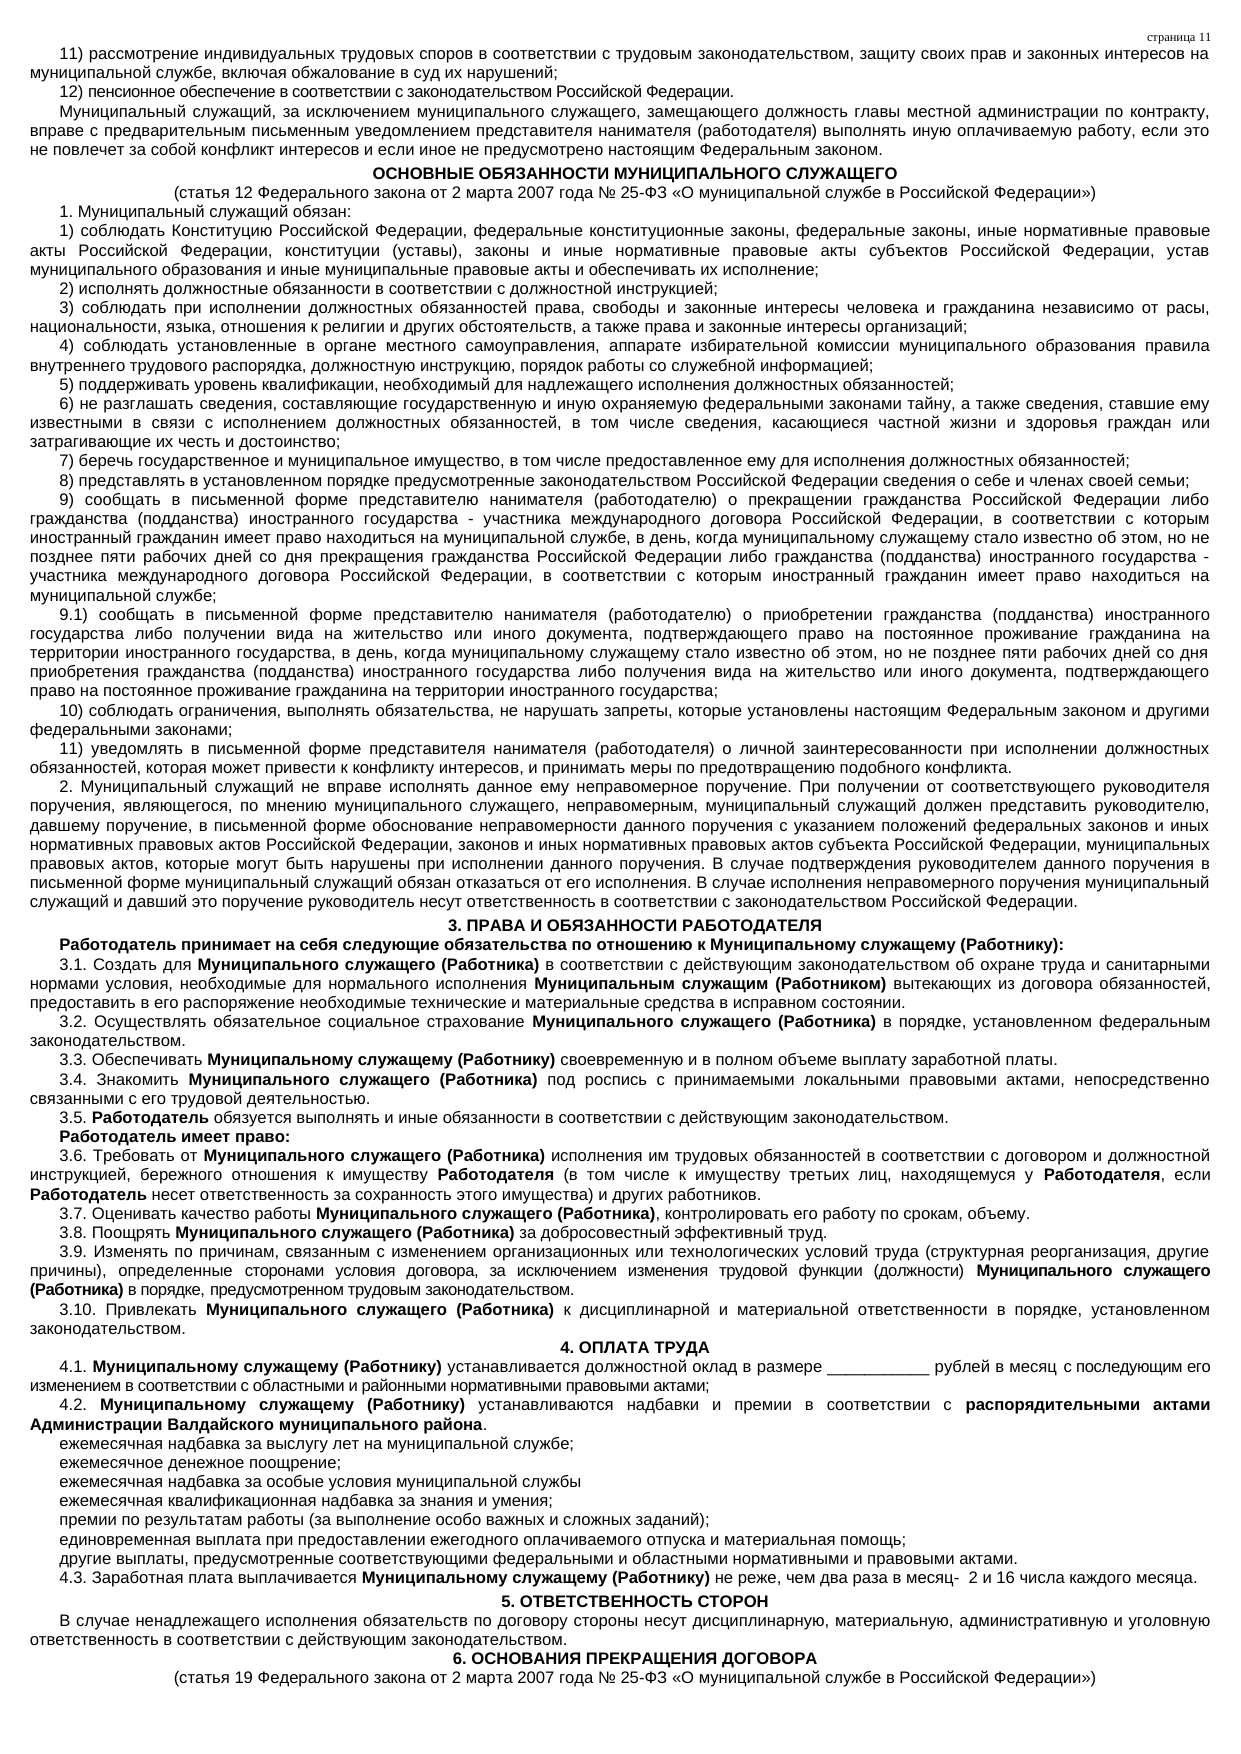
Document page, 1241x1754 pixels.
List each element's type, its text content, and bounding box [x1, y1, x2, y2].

text 3.4. Знакомить Муниципального служащего (Работника) под роспись с принимаемыми локальными правовыми актами, непосредственно связанными с его трудовой деятельностью. [29, 1069, 1211, 1108]
text 7) беречь государственное и муниципальное имущество, в том числе предоставленное ему для исполнения должностных обязанностей; [29, 451, 1211, 470]
text 3.7. Оценивать качество работы Муниципального служащего (Работника), контролировать его работу по срокам, объему. [29, 1203, 1211, 1223]
text 5) поддерживать уровень квалификации, необходимый для надлежащего исполнения должностных обязанностей; [29, 374, 1211, 394]
text 9) сообщать в письменной форме представителю нанимателя (работодателю) о прекращении гражданства Российской Федерации либо гражданства (подданства) иностранного государства - участника международного договора Российской Федерации, в соответствии с которым иностранный гражданин имеет право находиться на муниципальной службе, в день, когда муниципальному служащему стало известно об этом, но не позднее пяти рабочих дней со дня прекращения гражданства Российской Федерации либо гражданства (подданства) иностранного государства - участника международного договора Российской Федерации, в соответствии с которым иностранный гражданин имеет право находиться на муниципальной службе; [29, 489, 1211, 604]
text (статья 19 Федерального закона от 2 марта 2007 года № 25-ФЗ «О муниципальной службе в Российской Федерации») [29, 1668, 1211, 1687]
text 3.9. Изменять по причинам, связанным с изменением организационных или технологических условий труда (структурная реорганизация, другие причины), определенные сторонами условия договора, за исключением изменения трудовой функции (должности) Муниципального служащего (Работника) в порядке, предусмотренном трудовым законодательством. [29, 1242, 1211, 1299]
text 3.8. Поощрять Муниципального служащего (Работника) за добросовестный эффективный труд. [29, 1223, 1211, 1242]
text 6. ОСНОВАНИЯ ПРЕКРАЩЕНИЯ ДОГОВОРА [59, 1649, 1211, 1668]
text 10) соблюдать ограничения, выполнять обязательства, не нарушать запреты, которые установлены настоящим Федеральным законом и другими федеральными законами; [29, 700, 1211, 739]
text 3) соблюдать при исполнении должностных обязанностей права, свободы и законные интересы человека и гражданина независимо от расы, национальности, языка, отношения к религии и других обстоятельств, а также права и законные интересы организаций; [29, 298, 1211, 336]
text 11) уведомлять в письменной форме представителя нанимателя (работодателя) о личной заинтересованности при исполнении должностных обязанностей, которая может привести к конфликту интересов, и принимать меры по предотвращению подобного конфликта. [29, 739, 1211, 777]
text 4) соблюдать установленные в органе местного самоуправления, аппарате избирательной комиссии муниципального образования правила внутреннего трудового распорядка, должностную инструкцию, порядок работы со служебной информацией; [29, 336, 1211, 374]
text 3.10. Привлекать Муниципального служащего (Работника) к дисциплинарной и материальной ответственности в порядке, установленном законодательством. [29, 1299, 1211, 1338]
text ежемесячная надбавка за выслугу лет на муниципальной службе; [29, 1433, 1211, 1453]
text 1. Муниципальный служащий обязан: [29, 202, 1211, 221]
text ОСНОВНЫЕ ОБЯЗАННОСТИ МУНИЦИПАЛЬНОГО СЛУЖАЩЕГО [29, 164, 1211, 183]
text ежемесячная надбавка за особые условия муниципальной службы [29, 1472, 1211, 1491]
text 2) исполнять должностные обязанности в соответствии с должностной инструкцией; [29, 279, 1211, 298]
text 3.6. Требовать от Муниципального служащего (Работника) исполнения им трудовых обязанностей в соответствии с договором и должностной инструкцией, бережного отношения к имуществу Работодателя (в том числе к имуществу третьих лиц, находящемуся у Работодателя, если Работодатель несет ответственность за сохранность этого имущества) и других работников. [29, 1146, 1211, 1203]
text 9.1) сообщать в письменной форме представителю нанимателя (работодателю) о приобретении гражданства (подданства) иностранного государства либо получении вида на жительство или иного документа, подтверждающего право на постоянное проживание гражданина на территории иностранного государства, в день, когда муниципальному служащему стало известно об этом, но не позднее пяти рабочих дней со дня приобретения гражданства (подданства) иностранного государства либо получения вида на жительство или иного документа, подтверждающего право на постоянное проживание гражданина на территории иностранного государства; [29, 604, 1211, 700]
text 3.5. Работодатель обязуется выполнять и иные обязанности в соответствии с действующим законодательством. [29, 1108, 1211, 1127]
text 4. ОПЛАТА ТРУДА [29, 1338, 1211, 1357]
text Работодатель принимает на себя следующие обязательства по отношению к Муниципальному служащему (Работнику): [29, 935, 1211, 954]
text 4.2. Муниципальному служащему (Работнику) устанавливаются надбавки и премии в соответствии с распорядительными актами Администрации Валдайского муниципального района. [29, 1395, 1211, 1433]
text Работодатель имеет право: [29, 1127, 1211, 1146]
text 3.1. Создать для Муниципального служащего (Работника) в соответствии с действующим законодательством об охране труда и санитарными нормами условия, необходимые для нормального исполнения Муниципальным служащим (Работником) вытекающих из договора обязанностей, предоставить в его распоряжение необходимые технические и материальные средства в исправном состоянии. [29, 954, 1211, 1012]
text 4.3. Заработная плата выплачивается Муниципальному служащему (Работнику) не реже, чем два раза в месяц- 2 и 16 числа каждого месяца. [29, 1568, 1211, 1587]
text 4.1. Муниципальному служащему (Работнику) устанавливается должностной оклад в размере ___________ рублей в месяц с последующим его изменением в соответствии с областными и районными нормативными правовыми актами; [29, 1357, 1211, 1395]
text В случае ненадлежащего исполнения обязательств по договору стороны несут дисциплинарную, материальную, административную и уголовную ответственность в соответствии с действующим законодательством. [29, 1611, 1211, 1649]
text 12) пенсионное обеспечение в соответствии с законодательством Российской Федерации. [29, 82, 1211, 101]
text единовременная выплата при предоставлении ежегодного оплачиваемого отпуска и материальная помощь; [29, 1529, 1211, 1548]
text 2. Муниципальный служащий не вправе исполнять данное ему неправомерное поручение. При получении от соответствующего руководителя поручения, являющегося, по мнению муниципального служащего, неправомерным, муниципальный служащий должен представить руководителю, давшему поручение, в письменной форме обоснование неправомерности данного поручения с указанием положений федеральных законов и иных нормативных правовых актов Российской Федерации, законов и иных нормативных правовых актов субъекта Российской Федерации, муниципальных правовых актов, которые могут быть нарушены при исполнении данного поручения. В случае подтверждения руководителем данного поручения в письменной форме муниципальный служащий обязан отказаться от его исполнения. В случае исполнения неправомерного поручения муниципальный служащий и давший это поручение руководитель несут ответственность в соответствии с законодательством Российской Федерации. [29, 777, 1211, 911]
text 3. ПРАВА И ОБЯЗАННОСТИ РАБОТОДАТЕЛЯ [29, 916, 1211, 935]
text другие выплаты, предусмотренные соответствующими федеральными и областными нормативными и правовыми актами. [29, 1548, 1211, 1568]
text 3.3. Обеспечивать Муниципальному служащему (Работнику) своевременную и в полном объеме выплату заработной платы. [29, 1050, 1211, 1069]
text 1) соблюдать Конституцию Российской Федерации, федеральные конституционные законы, федеральные законы, иные нормативные правовые акты Российской Федерации, конституции (уставы), законы и иные нормативные правовые акты субъектов Российской Федерации, устав муниципального образования и иные муниципальные правовые акты и обеспечивать их исполнение; [29, 221, 1211, 279]
text ежемесячная квалификационная надбавка за знания и умения; [29, 1491, 1211, 1510]
text Муниципальный служащий, за исключением муниципального служащего, замещающего должность главы местной администрации по контракту, вправе с предварительным письменным уведомлением представителя нанимателя (работодателя) выполнять иную оплачиваемую работу, если это не повлечет за собой конфликт интересов и если иное не предусмотрено настоящим Федеральным законом. [29, 101, 1211, 159]
text 11) рассмотрение индивидуальных трудовых споров в соответствии с трудовым законодательством, защиту своих прав и законных интересов на муниципальной службе, включая обжалование в суд их нарушений; [29, 44, 1211, 82]
text премии по результатам работы (за выполнение особо важных и сложных заданий); [29, 1510, 1211, 1529]
text 8) представлять в установленном порядке предусмотренные законодательством Российской Федерации сведения о себе и членах своей семьи; [29, 470, 1211, 489]
text ежемесячное денежное поощрение; [29, 1453, 1211, 1472]
text (статья 12 Федерального закона от 2 марта 2007 года № 25-ФЗ «О муниципальной службе в Российской Федерации») [29, 183, 1211, 202]
text 3.2. Осуществлять обязательное социальное страхование Муниципального служащего (Работника) в порядке, установленном федеральным законодательством. [29, 1012, 1211, 1050]
text 6) не разглашать сведения, составляющие государственную и иную охраняемую федеральными законами тайну, а также сведения, ставшие ему известными в связи с исполнением должностных обязанностей, в том числе сведения, касающиеся частной жизни и здоровья граждан или затрагивающие их честь и достоинство; [29, 394, 1211, 451]
text 5. ОТВЕТСТВЕННОСТЬ СТОРОН [29, 1592, 1211, 1611]
